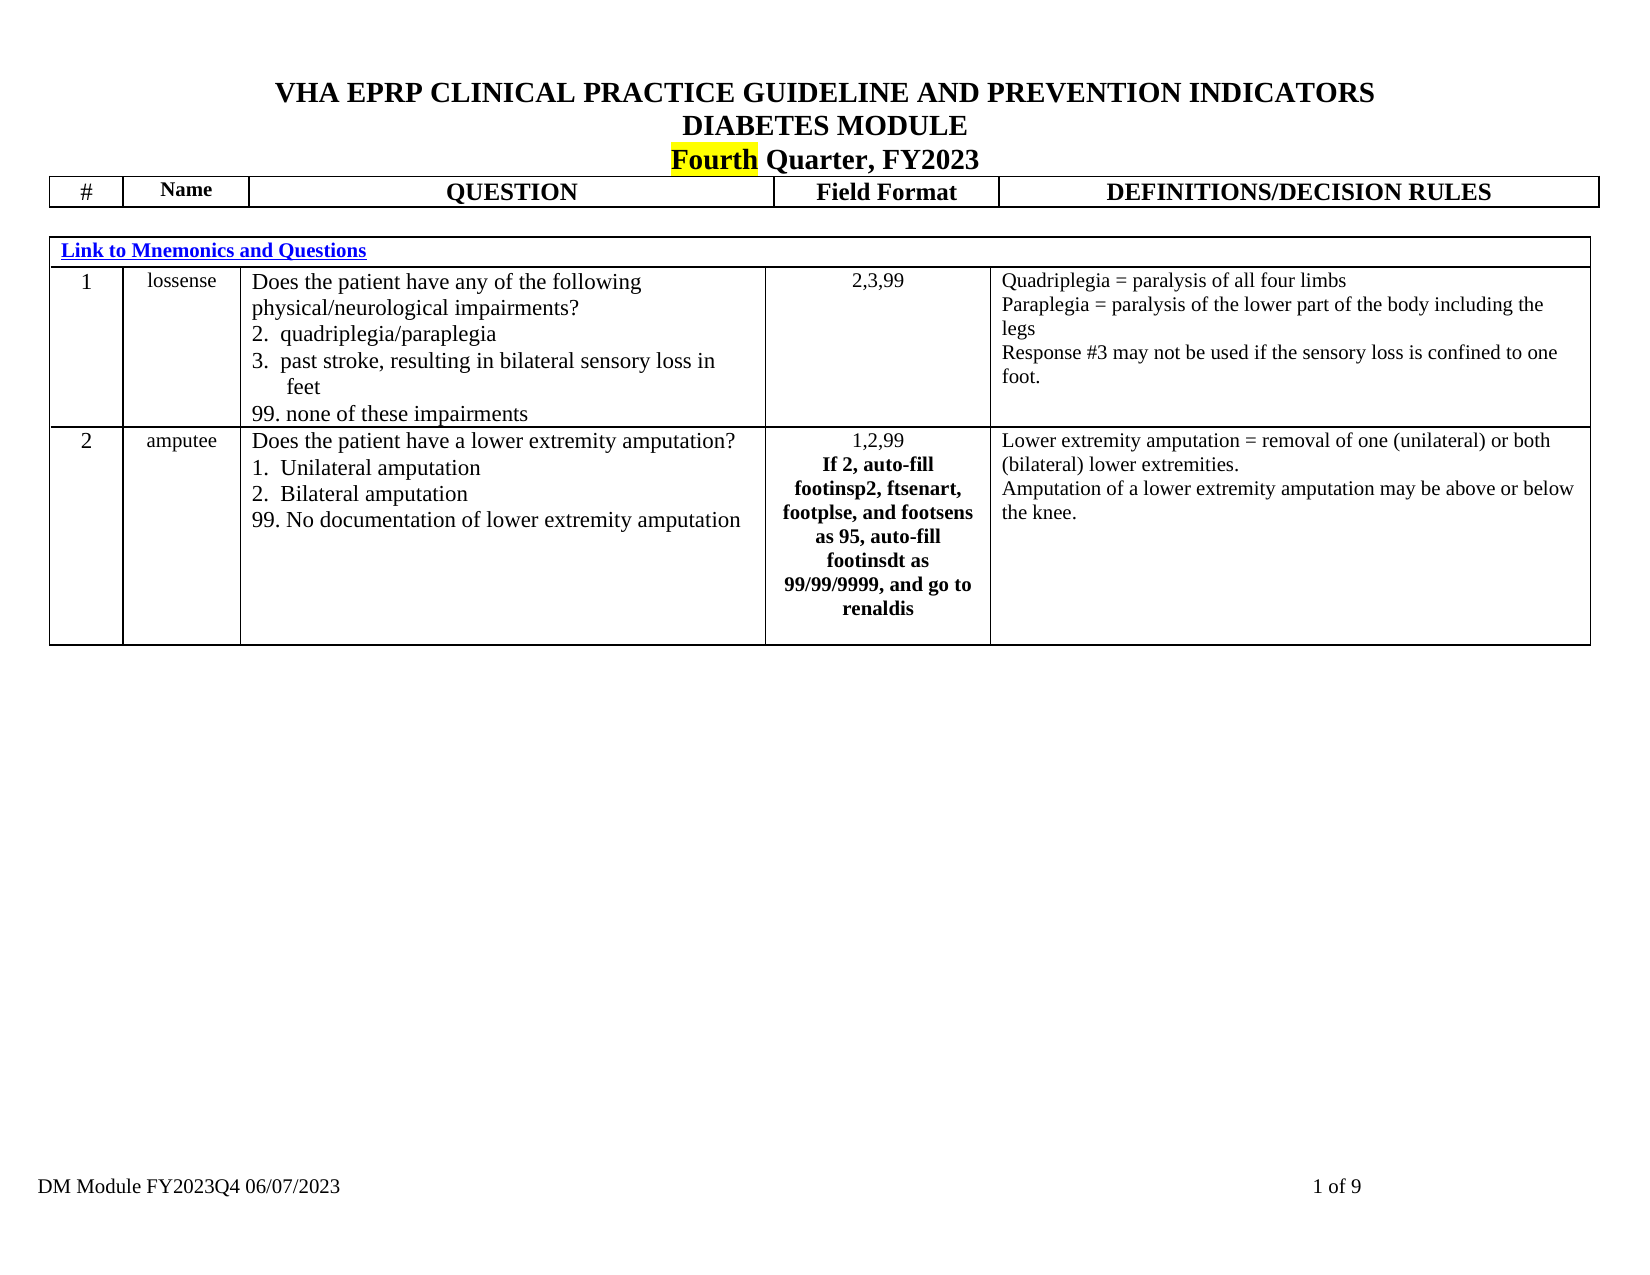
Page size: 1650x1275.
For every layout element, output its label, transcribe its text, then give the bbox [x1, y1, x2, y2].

table_header Link to Mnemonics and Questions [50, 238, 1590, 266]
table_cell Lower extremity amputation = removal of one (unilateral) or both (bilateral) lower extremities. Amputation of a lower extremity amputation may be above or below the knee. [991, 428, 1590, 644]
table_cell Does the patient have any of the following physical/neurological impairments? 2. quadriplegia/paraplegia 3. past stroke, resulting in bilateral sensory loss in feet 99. none of these impairments [241, 268, 765, 426]
table_cell 1,2,99 If 2, auto-fill footinsp2, ftsenart, footplse, and footsens as 95, auto-fill footinsdt as 99/99/9999, and go to renaldis [766, 428, 990, 644]
table_cell Does the patient have a lower extremity amputation? 1. Unilateral amputation 2. Bilateral amputation 99. No documentation of lower extremity amputation [241, 428, 765, 644]
table_cell amputee [124, 428, 240, 644]
table_cell 2 [50, 427, 122, 644]
table_cell 2,3,99 [766, 268, 990, 426]
table_cell 1 [50, 267, 122, 426]
table_cell Quadriplegia = paralysis of all four limbs Paraplegia = paralysis of the lower part of the body including the legs Response #3 may not be used if the sensory loss is confined to one foot. [991, 268, 1590, 426]
table_cell lossense [124, 268, 240, 426]
